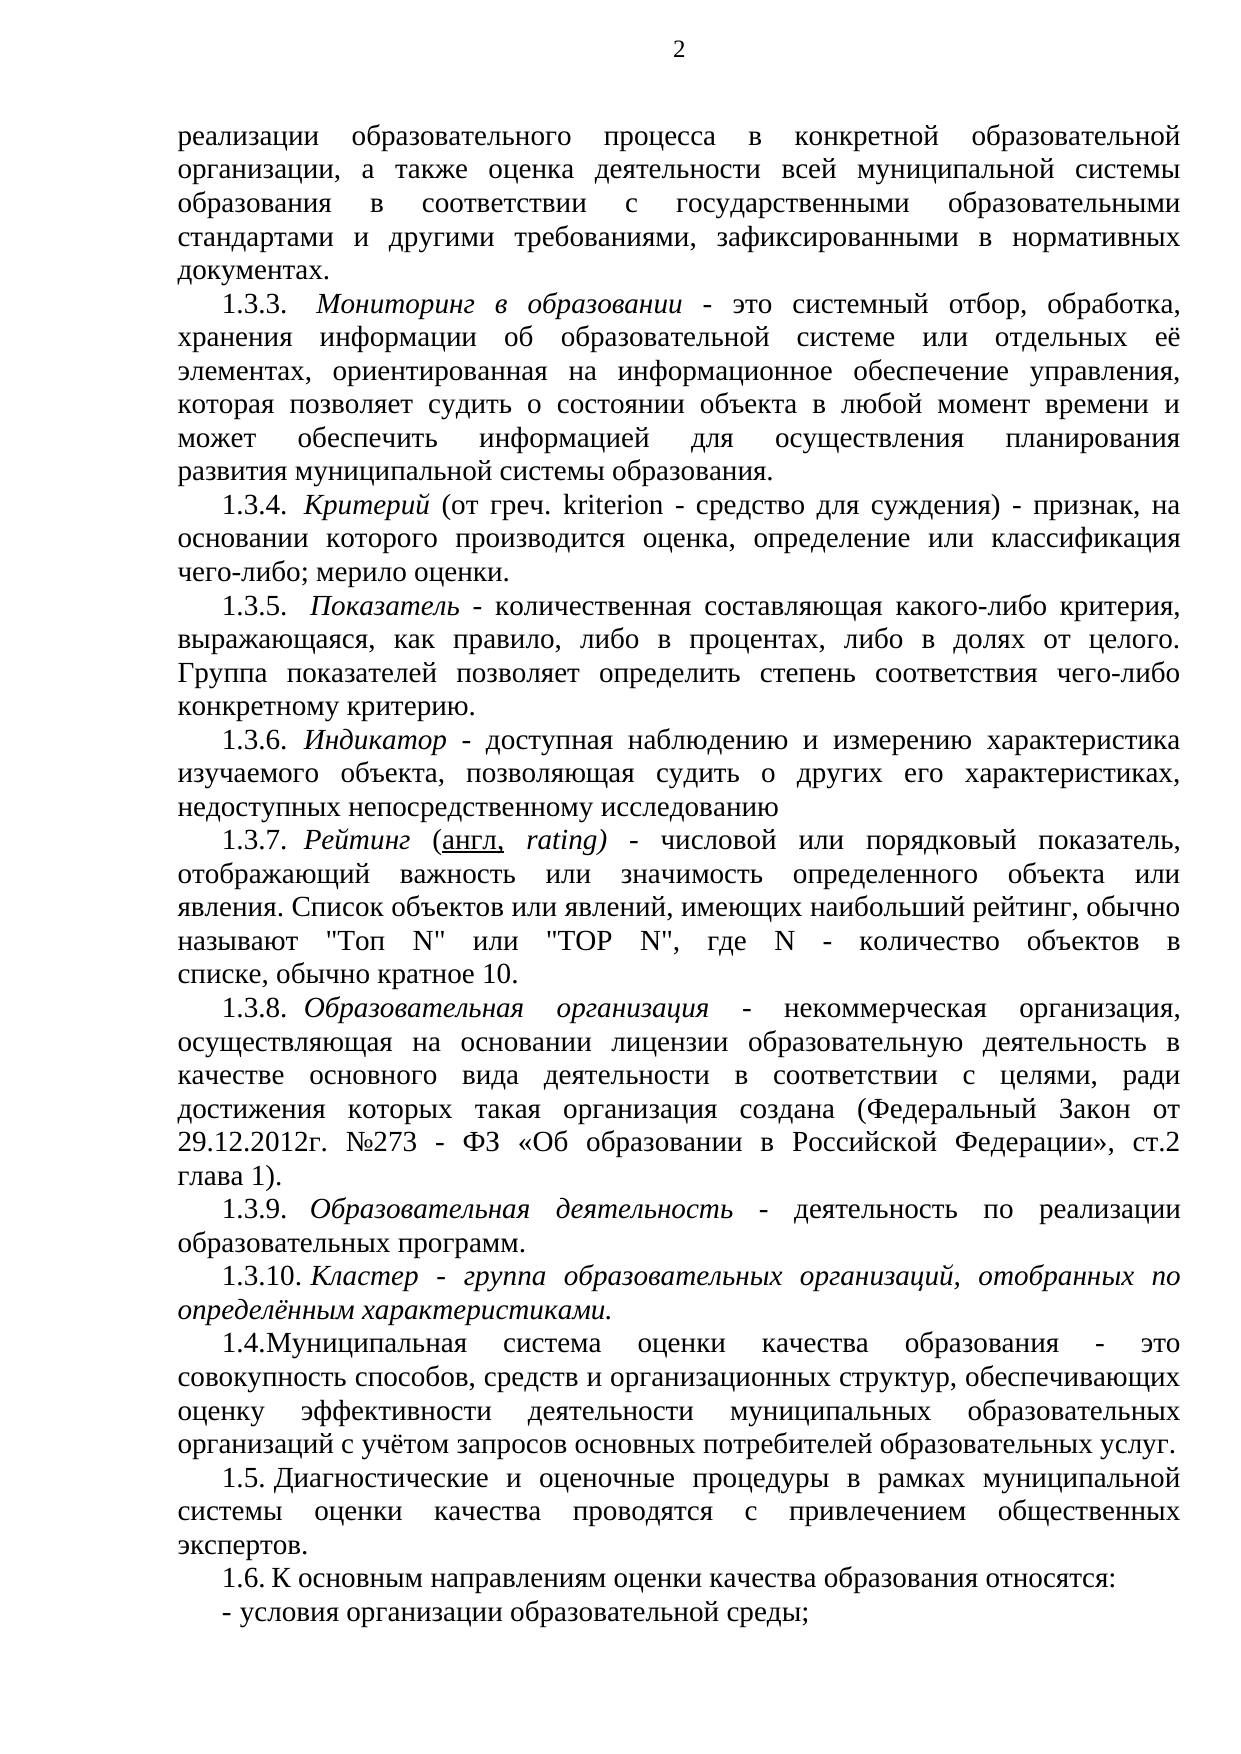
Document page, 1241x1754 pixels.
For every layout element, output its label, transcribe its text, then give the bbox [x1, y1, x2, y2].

list Рейтинг (англ, rating) - числовой или порядковый показатель, отображающий важность или значимость определенного объекта или явления. Список объектов или явлений, имеющих наибольший рейтинг, обычно называют "Топ N" или "TOP N", где N - количество объектов в списке, обычно кратное 10. [177, 822, 1181, 990]
list Образовательная деятельность - деятельность по реализации образовательных программ. [177, 1191, 1181, 1258]
list Критерий (от греч. kriterion - средство для суждения) - признак, на основании которого производится оценка, определение или классификация чего-либо; мерило оценки. [177, 487, 1181, 588]
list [177, 118, 1181, 286]
list Муниципальная система оценки качества образования - это совокупность способов, средств и организационных структур, обеспечивающих оценку эффективности деятельности муниципальных образовательных организаций с учётом запросов основных потребителей образовательных услуг. [177, 1326, 1181, 1460]
list Диагностические и оценочные процедуры в рамках муниципальной системы оценки качества проводятся с привлечением общественных экспертов. [177, 1460, 1181, 1560]
list Кластер - группа образовательных организаций, отобранных по определённым характеристиками. [177, 1258, 1181, 1326]
list Образовательная организация - некоммерческая организация, осуществляющая на основании лицензии образовательную деятельность в качестве основного вида деятельности в соответствии с целями, ради достижения которых такая организация создана (Федеральный Закон от 29.12.2012г. №273 - ФЗ «Об образовании в Российской Федерации», ст.2 глава 1). [177, 990, 1181, 1191]
list условия организации образовательной среды; [177, 1594, 1181, 1627]
list Индикатор - доступная наблюдению и измерению характеристика изучаемого объекта, позволяющая судить о других его характеристиках, недоступных непосредственному исследованию [177, 722, 1181, 822]
list Показатель - количественная составляющая какого-либо критерия, выражающаяся, как правило, либо в процентах, либо в долях от целого. Группа показателей позволяет определить степень соответствия чего-либо конкретному критерию. [177, 588, 1181, 722]
list Мониторинг в образовании - это системный отбор, обработка, хранения информации об образовательной системе или отдельных её элементах, ориентированная на информационное обеспечение управления, которая позволяет судить о состоянии объекта в любой момент времени и может обеспечить информацией для осуществления планирования развития муниципальной системы образования. [177, 286, 1181, 487]
list К основным направлениям оценки качества образования относятся: [177, 1560, 1181, 1594]
